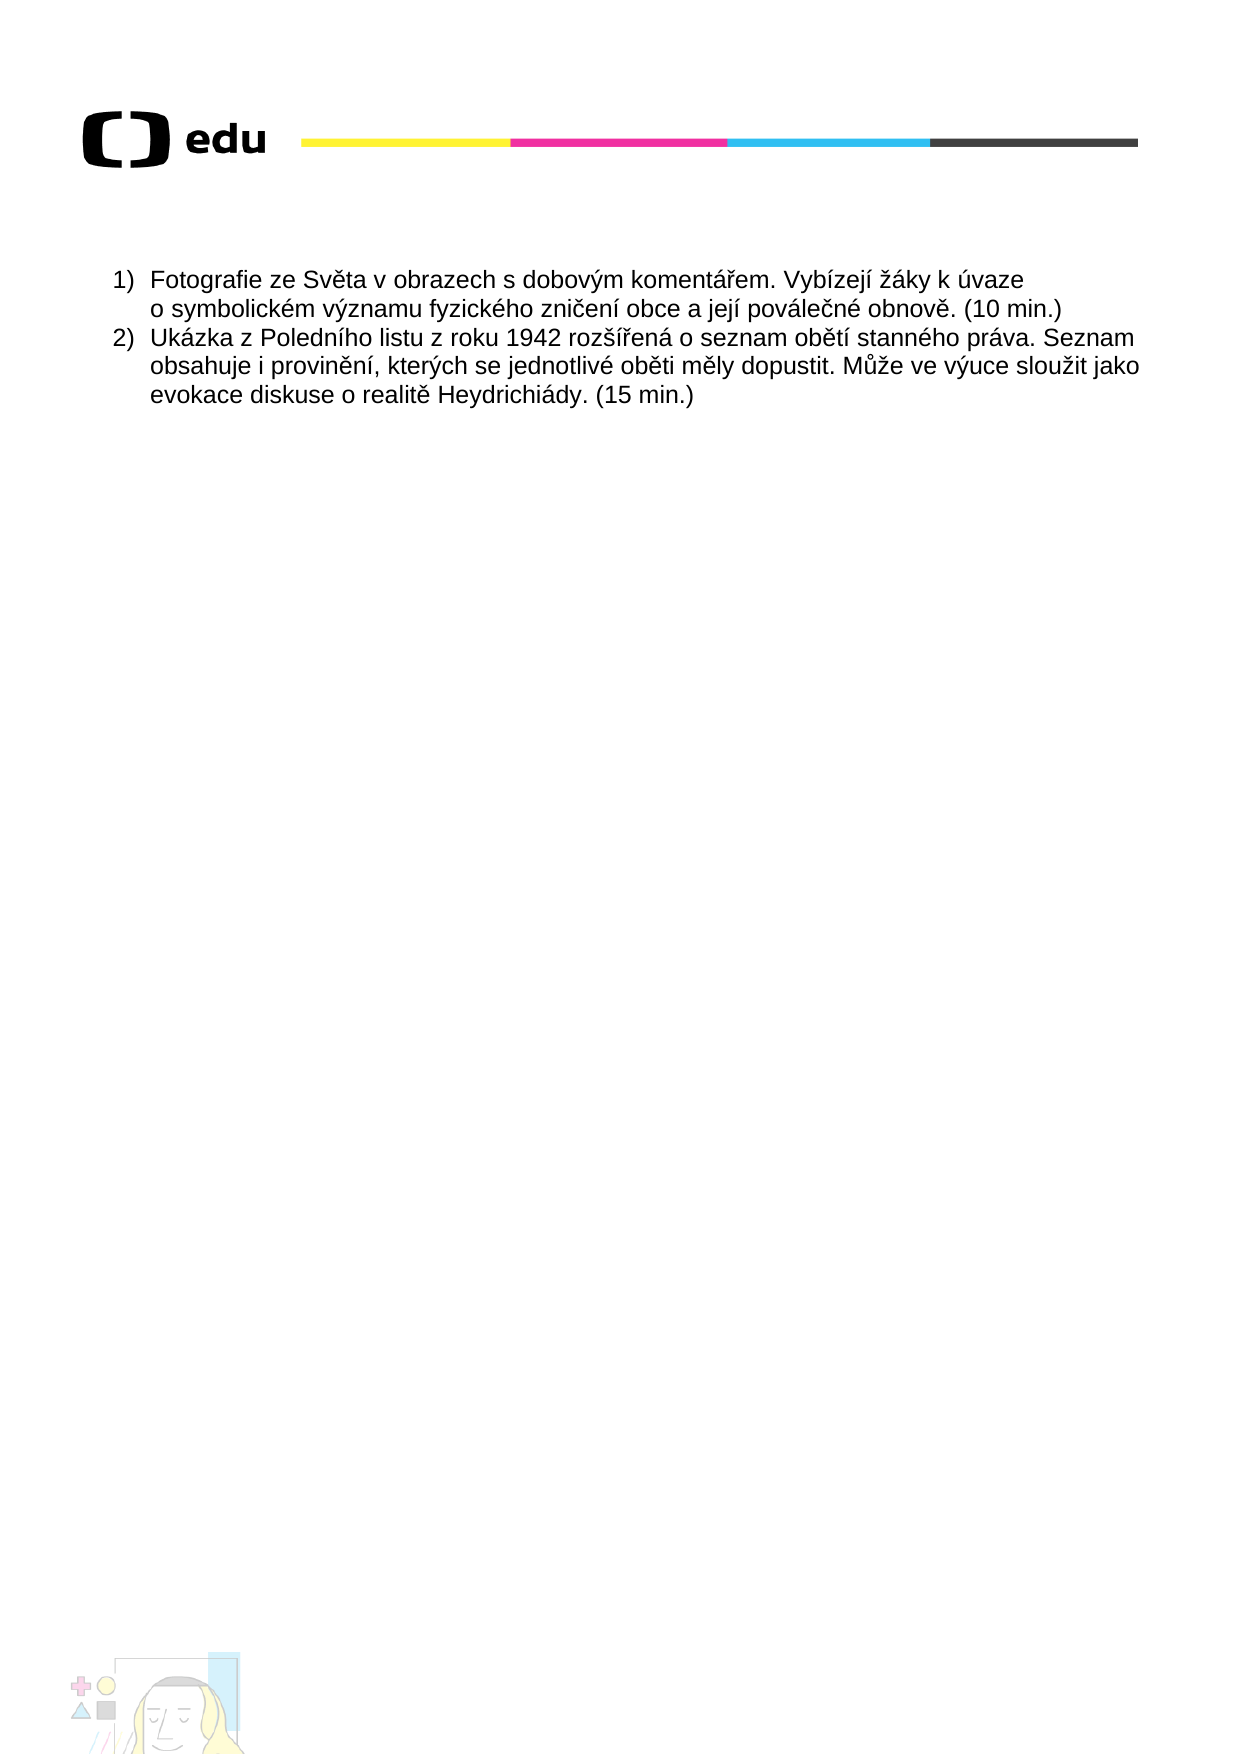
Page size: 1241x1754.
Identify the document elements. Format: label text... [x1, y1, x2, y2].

picture [58, 1652, 246, 1754]
picture [75, 103, 1150, 198]
list Fotografie ze Světa v obrazech s dobovým komentářem. Vybízejí žáky k úvaze o symbolickém významu fyzického zničení obce a její poválečné obnově. (10 min.) [112, 265, 1152, 323]
list Ukázka z Poledního listu z roku 1942 rozšířená o seznam obětí stanného práva. Seznam obsahuje i provinění, kterých se jednotlivé oběti měly dopustit. Může ve výuce sloužit jako evokace diskuse o realitě Heydrichiády. (15 min.) [112, 323, 1152, 409]
